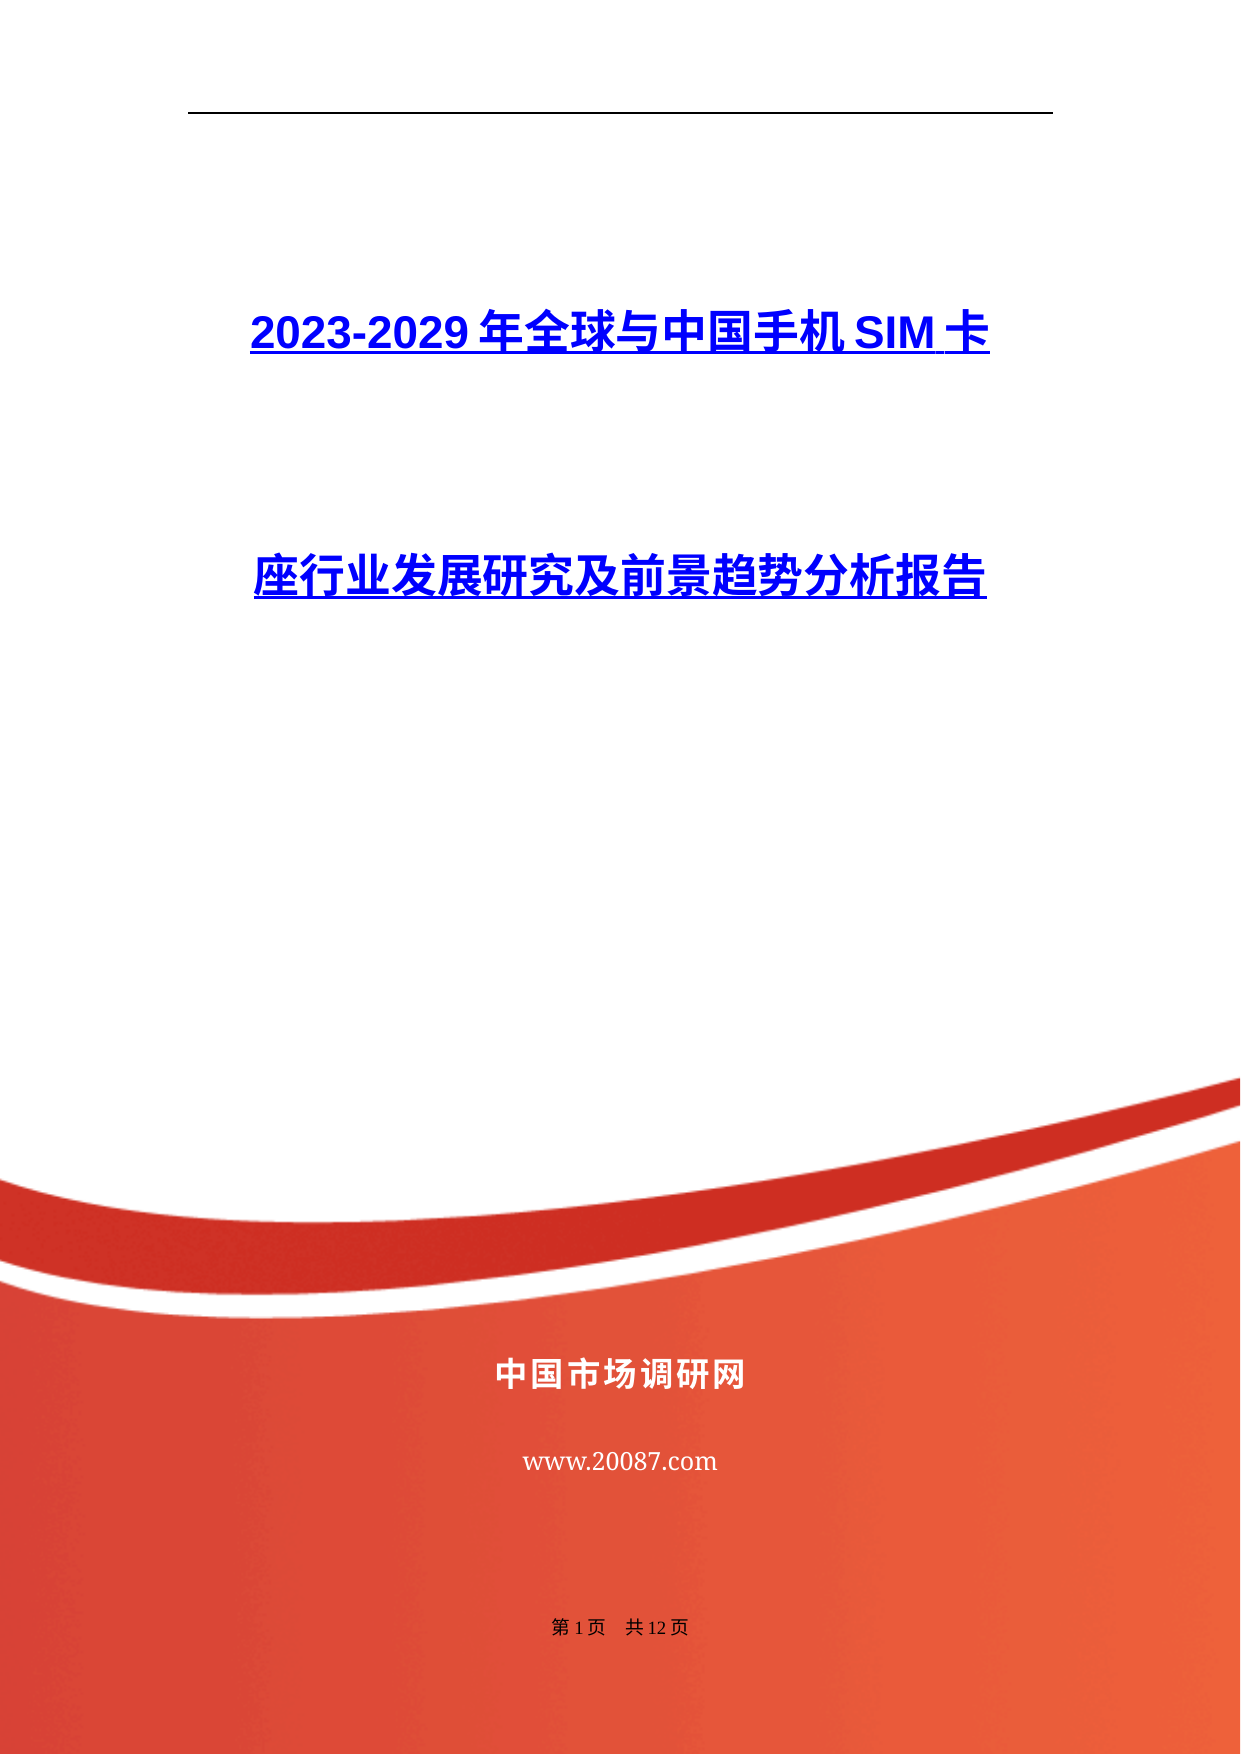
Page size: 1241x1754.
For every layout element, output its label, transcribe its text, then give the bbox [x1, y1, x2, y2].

text www.20087.com [187, 1428, 1053, 1493]
table_header 2023-2029年全球与中国手机SIM卡座行业发展研究及前景趋势分析报告 [188, 207, 1053, 773]
subtitle 中国市场调研网 [187, 1339, 1053, 1404]
picture [0, 1006, 1241, 1754]
